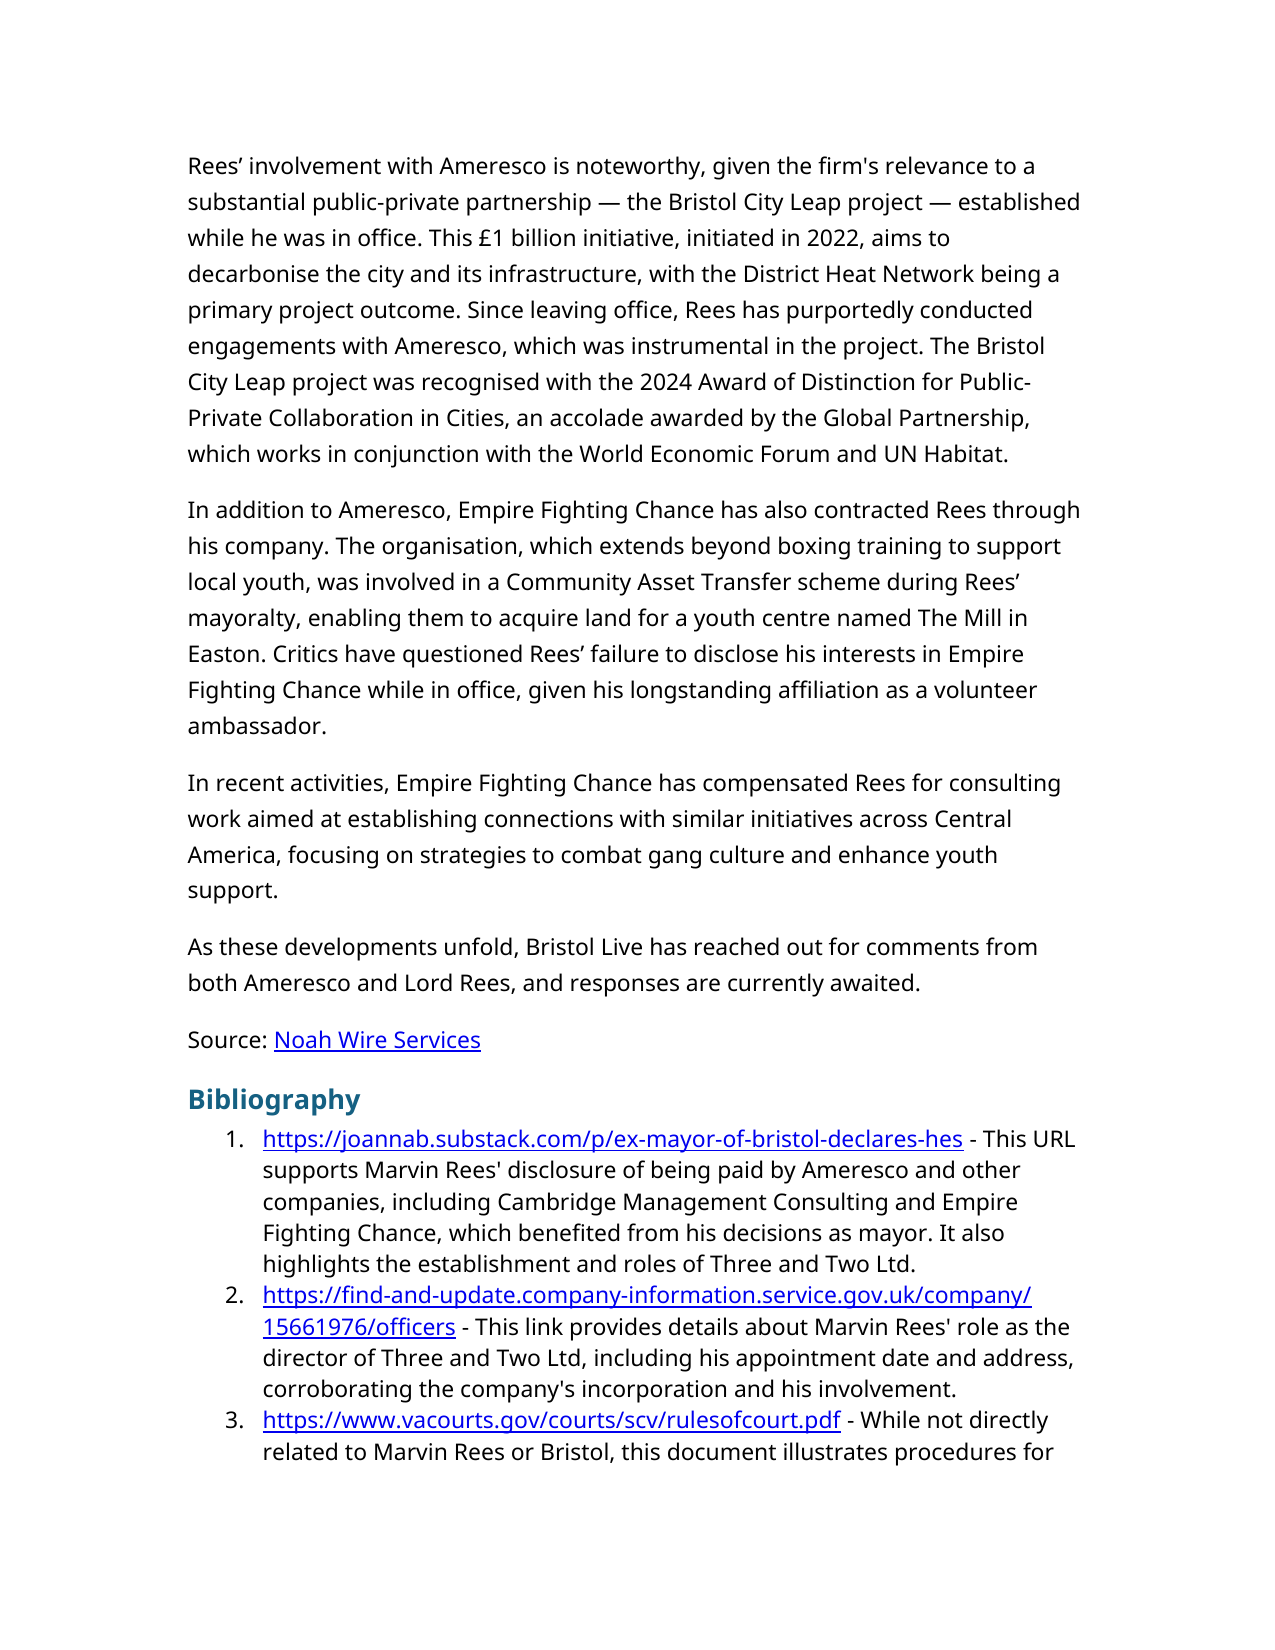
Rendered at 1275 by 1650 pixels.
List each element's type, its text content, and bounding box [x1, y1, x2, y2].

list https://joannab.substack.com/p/ex-mayor-of-bristol-declares-hes - This URL supports Marvin Rees' disclosure of being paid by Ameresco and other companies, including Cambridge Management Consulting and Empire Fighting Chance, which benefited from his decisions as mayor. It also highlights the establishment and roles of Three and Two Ltd. [225, 1123, 1087, 1279]
text In addition to Ameresco, Empire Fighting Chance has also contracted Rees through his company. The organisation, which extends beyond boxing training to support local youth, was involved in a Community Asset Transfer scheme during Rees’ mayoralty, enabling them to acquire land for a youth centre named The Mill in Easton. Critics have questioned Rees’ failure to disclose his interests in Empire Fighting Chance while in office, given his longstanding affiliation as a volunteer ambassador. [187, 494, 1087, 741]
subtitle Bibliography [187, 1081, 1087, 1118]
text Source: Noah Wire Services [187, 1024, 1087, 1055]
text In recent activities, Empire Fighting Chance has compensated Rees for consulting work aimed at establishing connections with similar initiatives across Central America, focusing on strategies to combat gang culture and enhance youth support. [187, 767, 1087, 906]
text Rees’ involvement with Ameresco is noteworthy, given the firm's relevance to a substantial public-private partnership — the Bristol City Leap project — established while he was in office. This £1 billion initiative, initiated in 2022, aims to decarbonise the city and its infrastructure, with the District Heat Network being a primary project outcome. Since leaving office, Rees has purportedly conducted engagements with Ameresco, which was instrumental in the project. The Bristol City Leap project was recognised with the 2024 Award of Distinction for Public-Private Collaboration in Cities, an accolade awarded by the Global Partnership, which works in conjunction with the World Economic Forum and UN Habitat. [187, 150, 1087, 469]
list https://find-and-update.company-information.service.gov.uk/company/15661976/officers - This link provides details about Marvin Rees' role as the director of Three and Two Ltd, including his appointment date and address, corroborating the company's incorporation and his involvement. [225, 1279, 1087, 1404]
text As these developments unfold, Bristol Live has reached out for comments from both Ameresco and Lord Rees, and responses are currently awaited. [187, 931, 1087, 998]
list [225, 1404, 1087, 1467]
